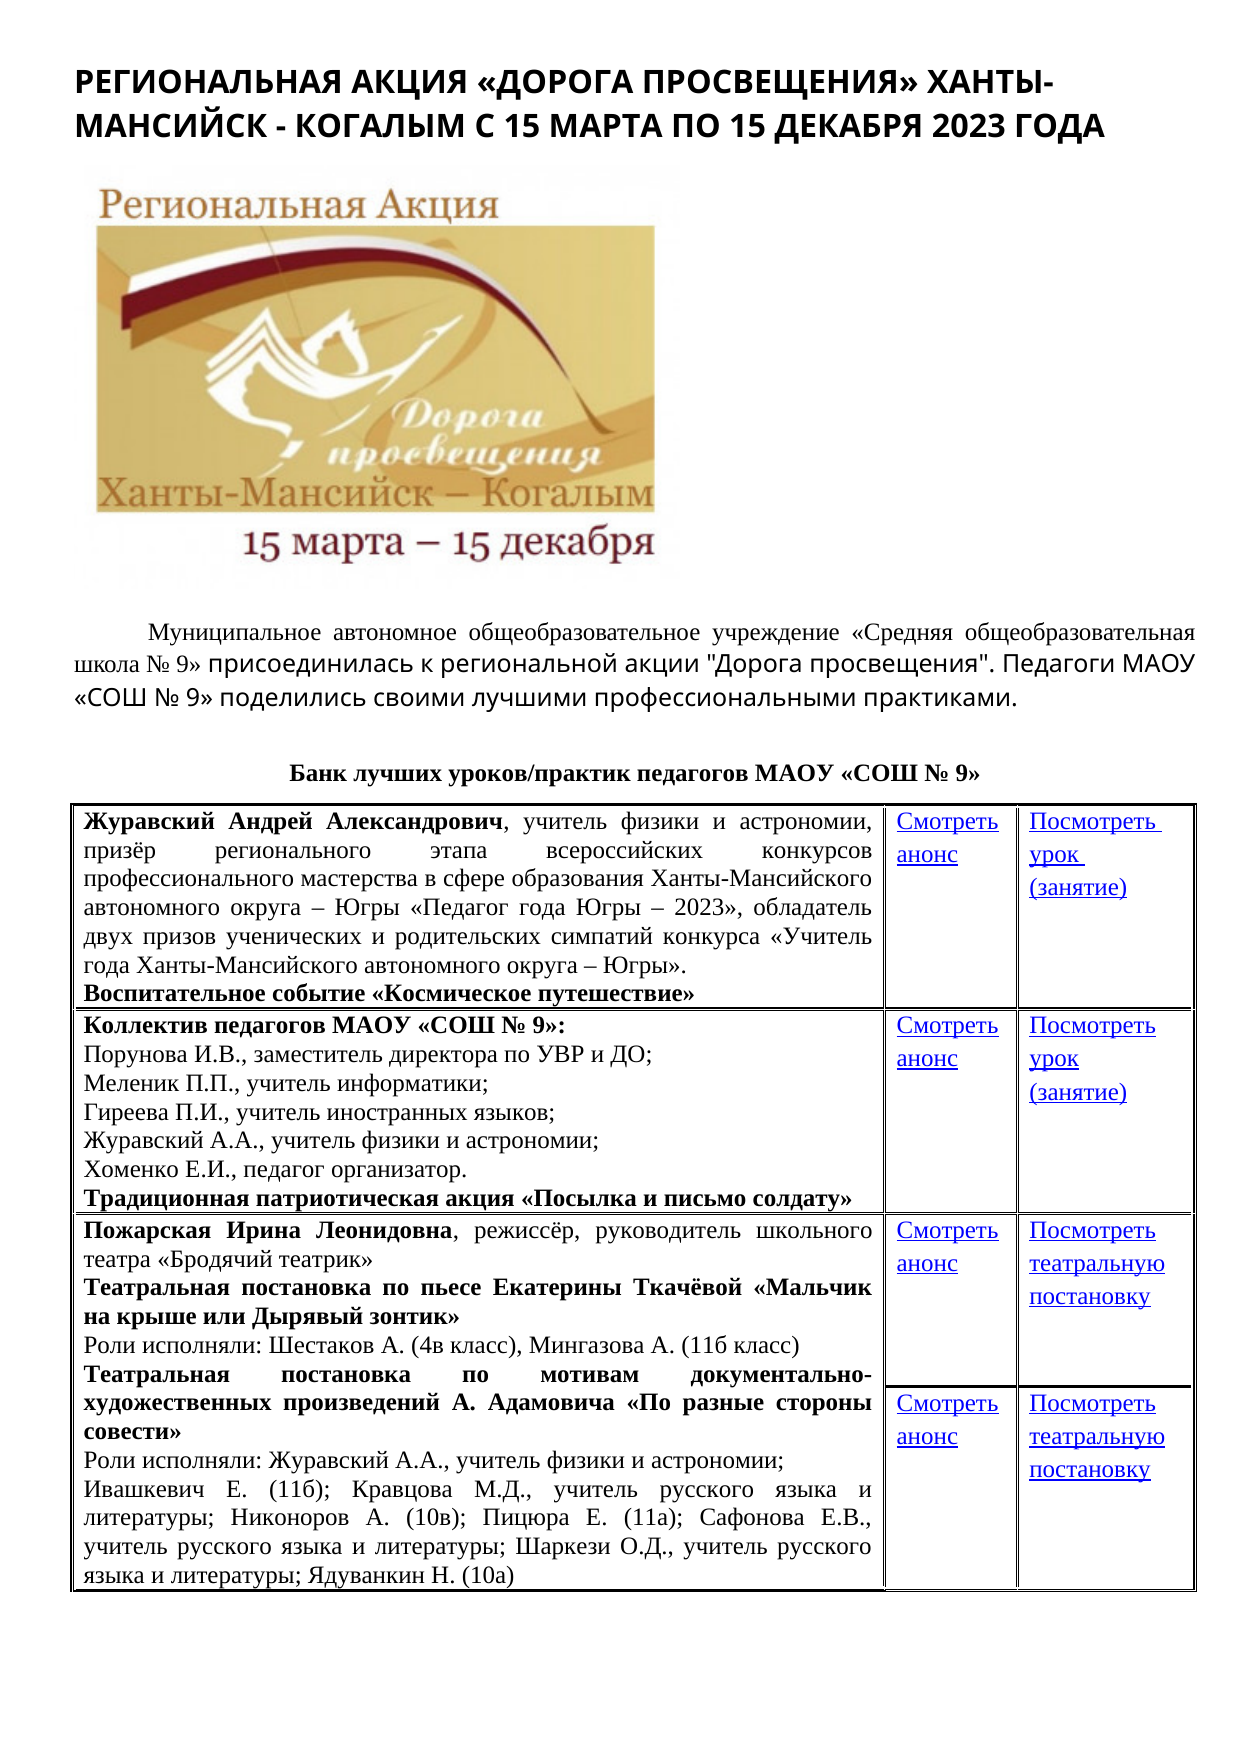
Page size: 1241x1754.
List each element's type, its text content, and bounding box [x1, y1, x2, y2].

table_header Смотреть анонс [885, 806, 1017, 1007]
table_cell Пожарская Ирина Леонидовна, режиссёр, руководитель школьного театра «Бродячий театрик» Театральная постановка по пьесе Екатерины Ткачёвой «Мальчик на крыше или Дырявый зонтик» Роли исполняли: Шестаков А. (4в класс), Мингазова А. (11б класс) Театральная постановка по мотивам документально-художественных произведений А. Адамовича «По разные стороны совести» Роли исполняли: Журавский А.А., учитель физики и астрономии; Ивашкевич Е. (11б); Кравцова М.Д., учитель русского языка и литературы; Никоноров А. (10в); Пицюра Е. (11а); Сафонова Е.В., учитель русского языка и литературы; Шаркези О.Д., учитель русского языка и литературы; Ядуванкин Н. (10а) [72, 1212, 884, 1589]
table_cell Смотреть анонс [886, 1215, 1016, 1385]
text Банк лучших уроков/практик педагогов МАОУ «СОШ № 9» [74, 758, 1196, 787]
picture [73, 165, 680, 589]
table_cell Посмотреть театральную постановку [1018, 1212, 1195, 1385]
table_cell Коллектив педагогов МАОУ «СОШ № 9»: Порунова И.В., заместитель директора по УВР и ДО; Меленик П.П., учитель информатики; Гиреева П.И., учитель иностранных языков; Журавский А.А., учитель физики и астрономии; Хоменко Е.И., педагог организатор. Традиционная патриотическая акция «Посылка и письмо солдату» [74, 1007, 883, 1212]
table_header Журавский Андрей Александрович, учитель физики и астрономии, призёр регионального этапа всероссийских конкурсов профессионального мастерства в сфере образования Ханты-Мансийского автономного округа – Югры «Педагог года Югры – 2023», обладатель двух призов ученических и родительских симпатий конкурса «Учитель года Ханты-Мансийского автономного округа – Югры». Воспитательное событие «Космическое путешествие» [74, 806, 884, 1007]
table_cell Смотреть анонс [886, 1011, 1016, 1212]
table_cell Смотреть анонс [885, 1388, 1017, 1589]
text РЕГИОНАЛЬНАЯ АКЦИЯ «ДОРОГА ПРОСВЕЩЕНИЯ» ХАНТЫ-МАНСИЙСК - КОГАЛЫМ С 15 МАРТА ПО 15 ДЕКАБРЯ 2023 ГОДА [74, 59, 1196, 147]
table_header Посмотреть урок (занятие) [1018, 806, 1193, 1007]
table_cell Посмотреть урок (занятие) [1019, 1007, 1194, 1212]
text Муниципальное автономное общеобразовательное учреждение «Средняя общеобразовательная школа № 9» присоединилась к региональной акции "Дорога просвещения". Педагоги МАОУ «СОШ № 9» поделились своими лучшими профессиональными практиками. [74, 617, 1196, 714]
table_cell Посмотреть театральную постановку [1018, 1385, 1193, 1589]
